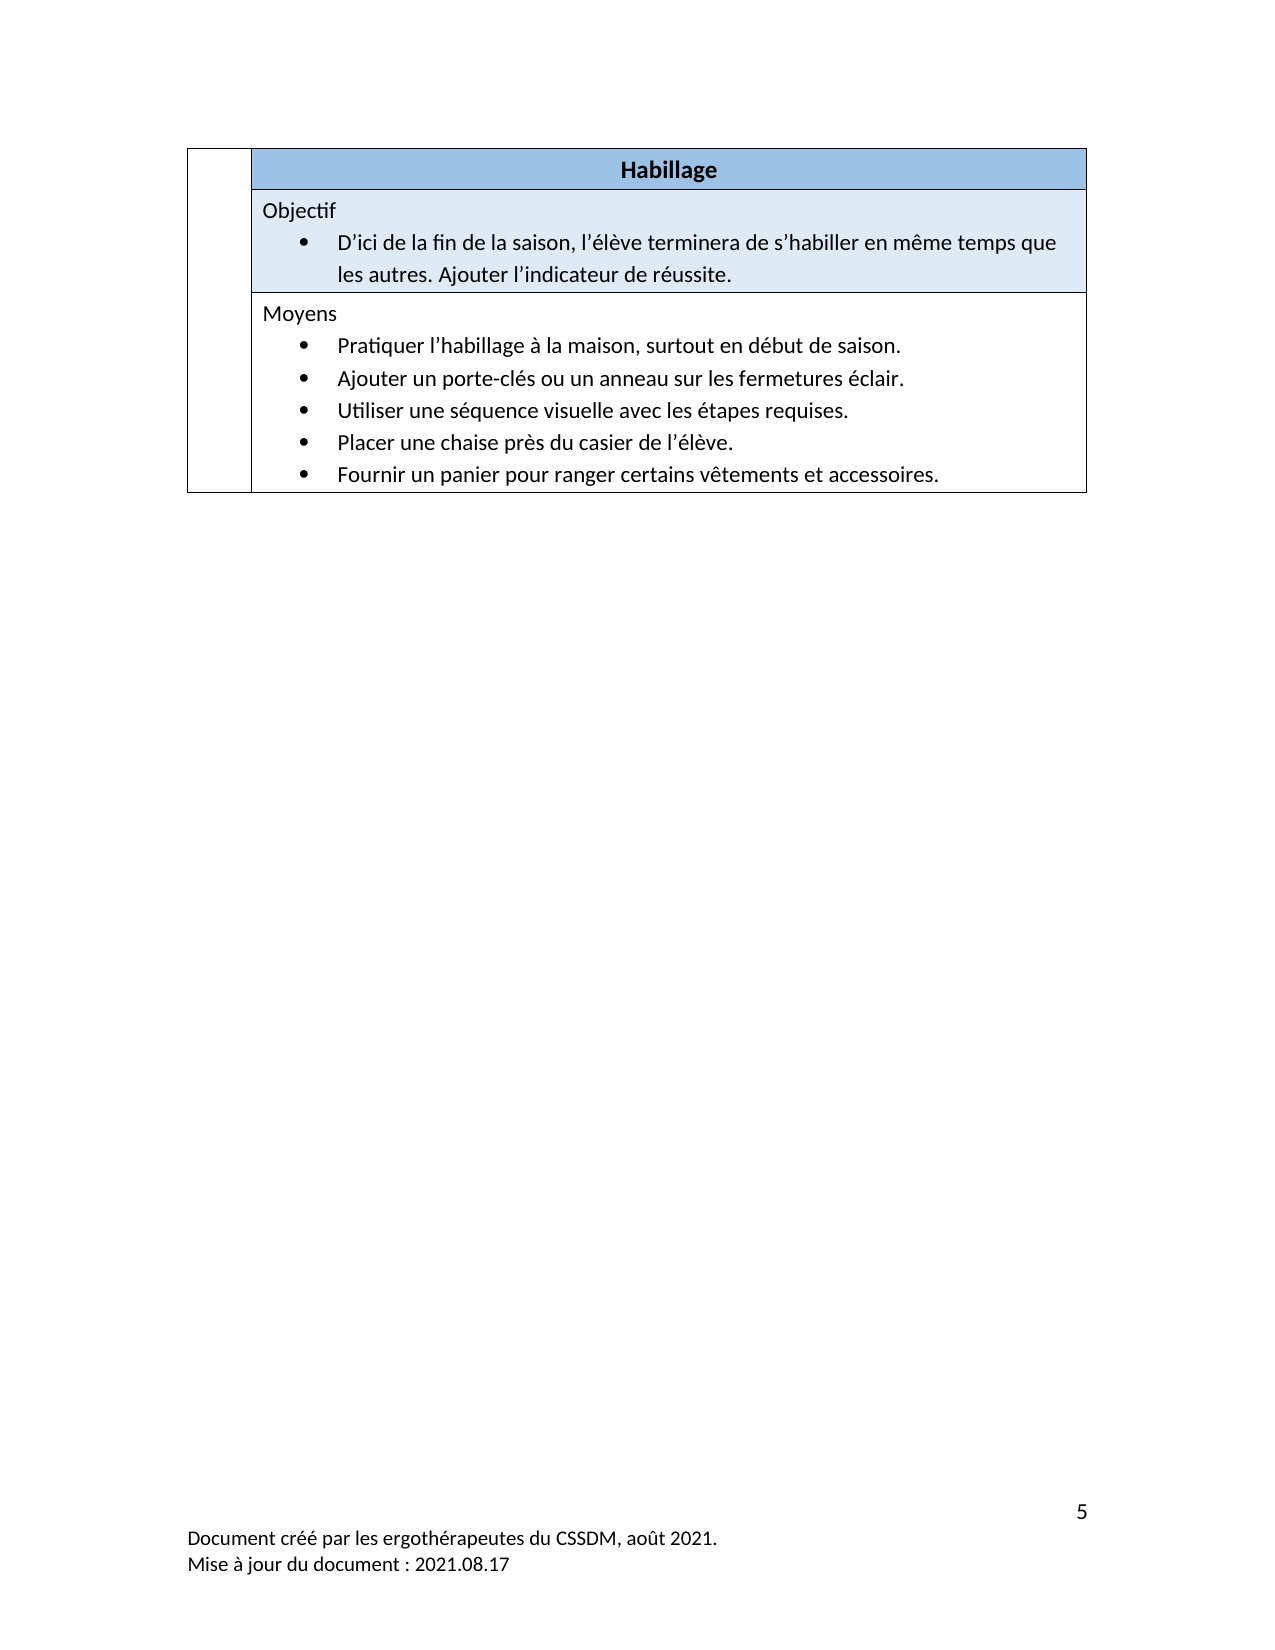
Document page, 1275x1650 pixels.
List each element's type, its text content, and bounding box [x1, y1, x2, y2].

table_cell Objectif D’ici de la fin de la saison, l’élève terminera de s’habiller en même temps que les autres. Ajouter l’indicateur de réussite. [252, 190, 1086, 292]
table_cell Moyens Pratiquer l’habillage à la maison, surtout en début de saison. Ajouter un porte-clés ou un anneau sur les fermetures éclair. Utiliser une séquence visuelle avec les étapes requises. Placer une chaise près du casier de l’élève. Fournir un panier pour ranger certains vêtements et accessoires. [252, 293, 1086, 492]
table_cell Habillage [252, 149, 1086, 189]
